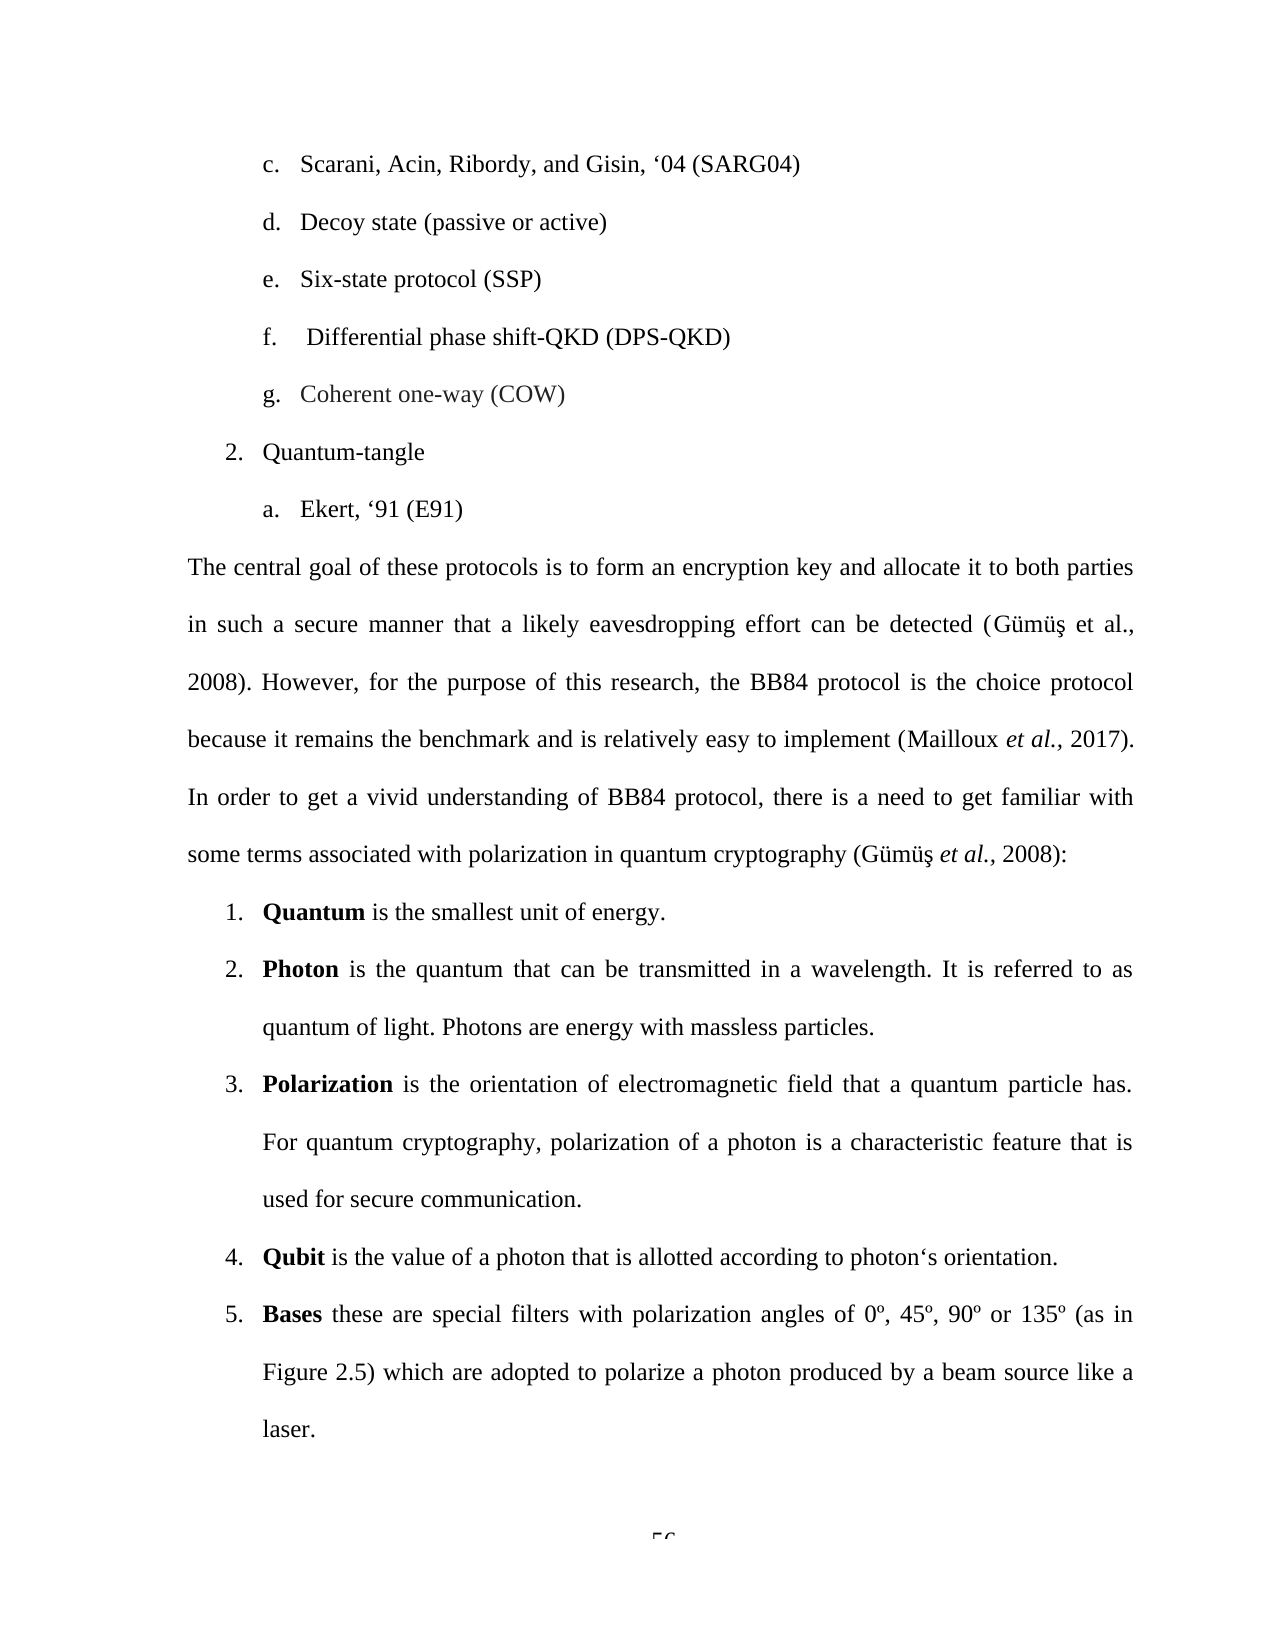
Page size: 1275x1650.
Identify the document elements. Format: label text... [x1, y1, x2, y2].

list Quantum-tangle [225, 437, 1258, 465]
list Coherent one-way (COW) [262, 379, 1258, 408]
list Six-state protocol (SSP) [262, 264, 1258, 293]
list Polarization is the orientation of electromagnetic field that a quantum particle has. [225, 1069, 1258, 1098]
list Qubit is the value of a photon that is allotted according to photon‘s orientation. [225, 1242, 1258, 1271]
list Quantum is the smallest unit of energy. [225, 897, 1258, 926]
list Decoy state (passive or active) [262, 207, 1258, 235]
text The central goal of these protocols is to form an encryption key and allocate it to both parties in such a secure manner that a likely eavesdropping effort can be detected (Gümüş et al., 2008). However, for the purpose of this research, the BB84 protocol is the choice protocol because it remains the benchmark and is relatively easy to implement (Mailloux et al., 2017). In order to get a vivid understanding of BB84 protocol, there is a need to get familiar with some terms associated with polarization in quantum cryptography (Gümüş et al., 2008): [187, 552, 1135, 868]
text For quantum cryptography, polarization of a photon is a characteristic feature that is used for secure communication. [262, 1127, 1134, 1213]
list Photon is the quantum that can be transmitted in a wavelength. It is referred to as quantum of light. Photons are energy with massless particles. [225, 954, 1134, 1041]
list Ekert, ‘91 (E91) [262, 494, 1258, 523]
list Differential phase shift-QKD (DPS-QKD) [262, 322, 1258, 350]
list Bases these are special filters with polarization angles of 0º, 45º, 90º or 135º (as in Figure 2.5) which are adopted to polarize a photon produced by a beam source like a laser. [225, 1299, 1135, 1443]
list Scarani, Acin, Ribordy, and Gisin, ‘04 (SARG04) [262, 149, 1258, 178]
